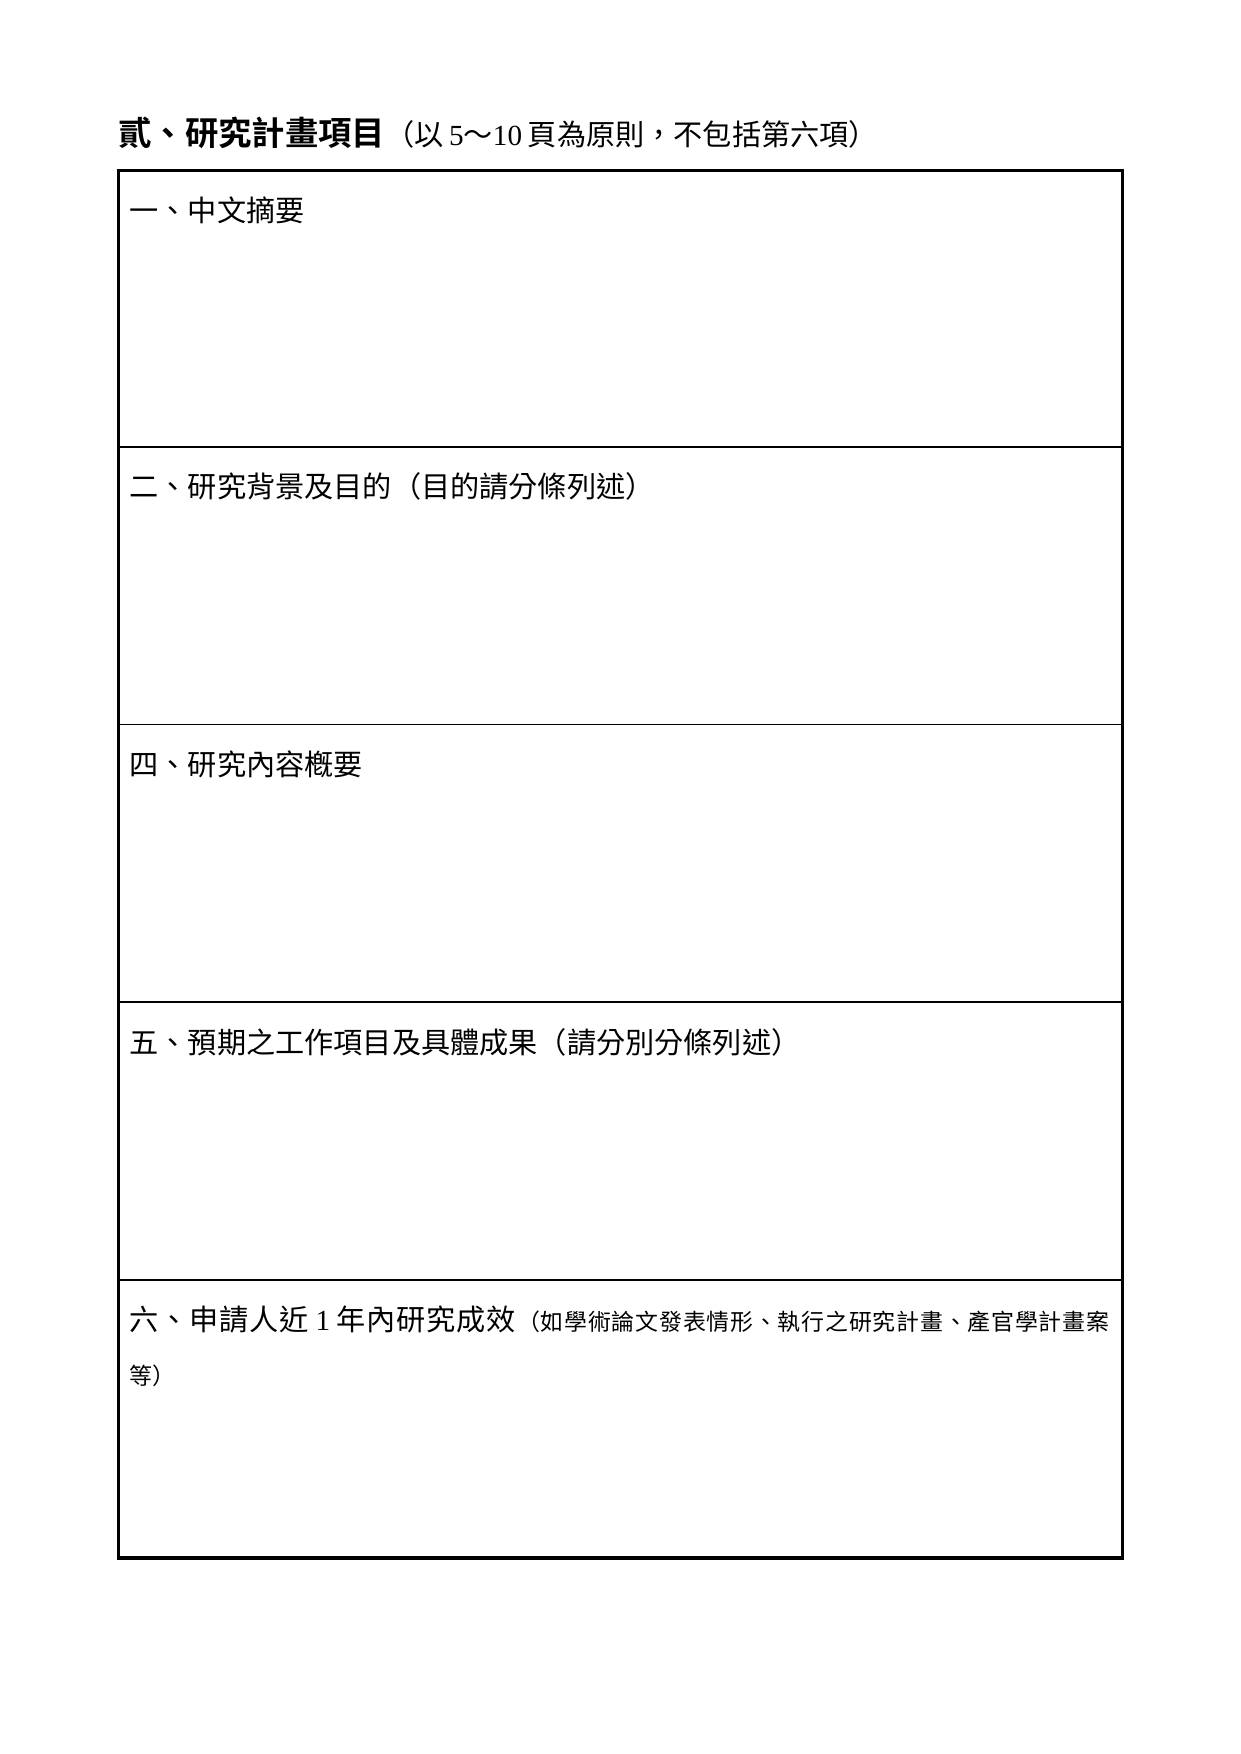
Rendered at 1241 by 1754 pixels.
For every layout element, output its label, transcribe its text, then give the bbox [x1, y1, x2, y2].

table_cell 六、申請人近1年內研究成效（如學術論文發表情形、執行之研究計畫、產官學計畫案等） [120, 1281, 1121, 1556]
text 貳、研究計畫項目（以5～10頁為原則，不包括第六項） [118, 93, 1122, 168]
table_cell 二、研究背景及目的（目的請分條列述） [120, 448, 1121, 724]
table_cell 四、研究內容槪要 [120, 725, 1121, 1001]
table_cell 五、預期之工作項目及具體成果（請分別分條列述） [120, 1003, 1121, 1279]
table_header 一、中文摘要 [120, 172, 1121, 446]
